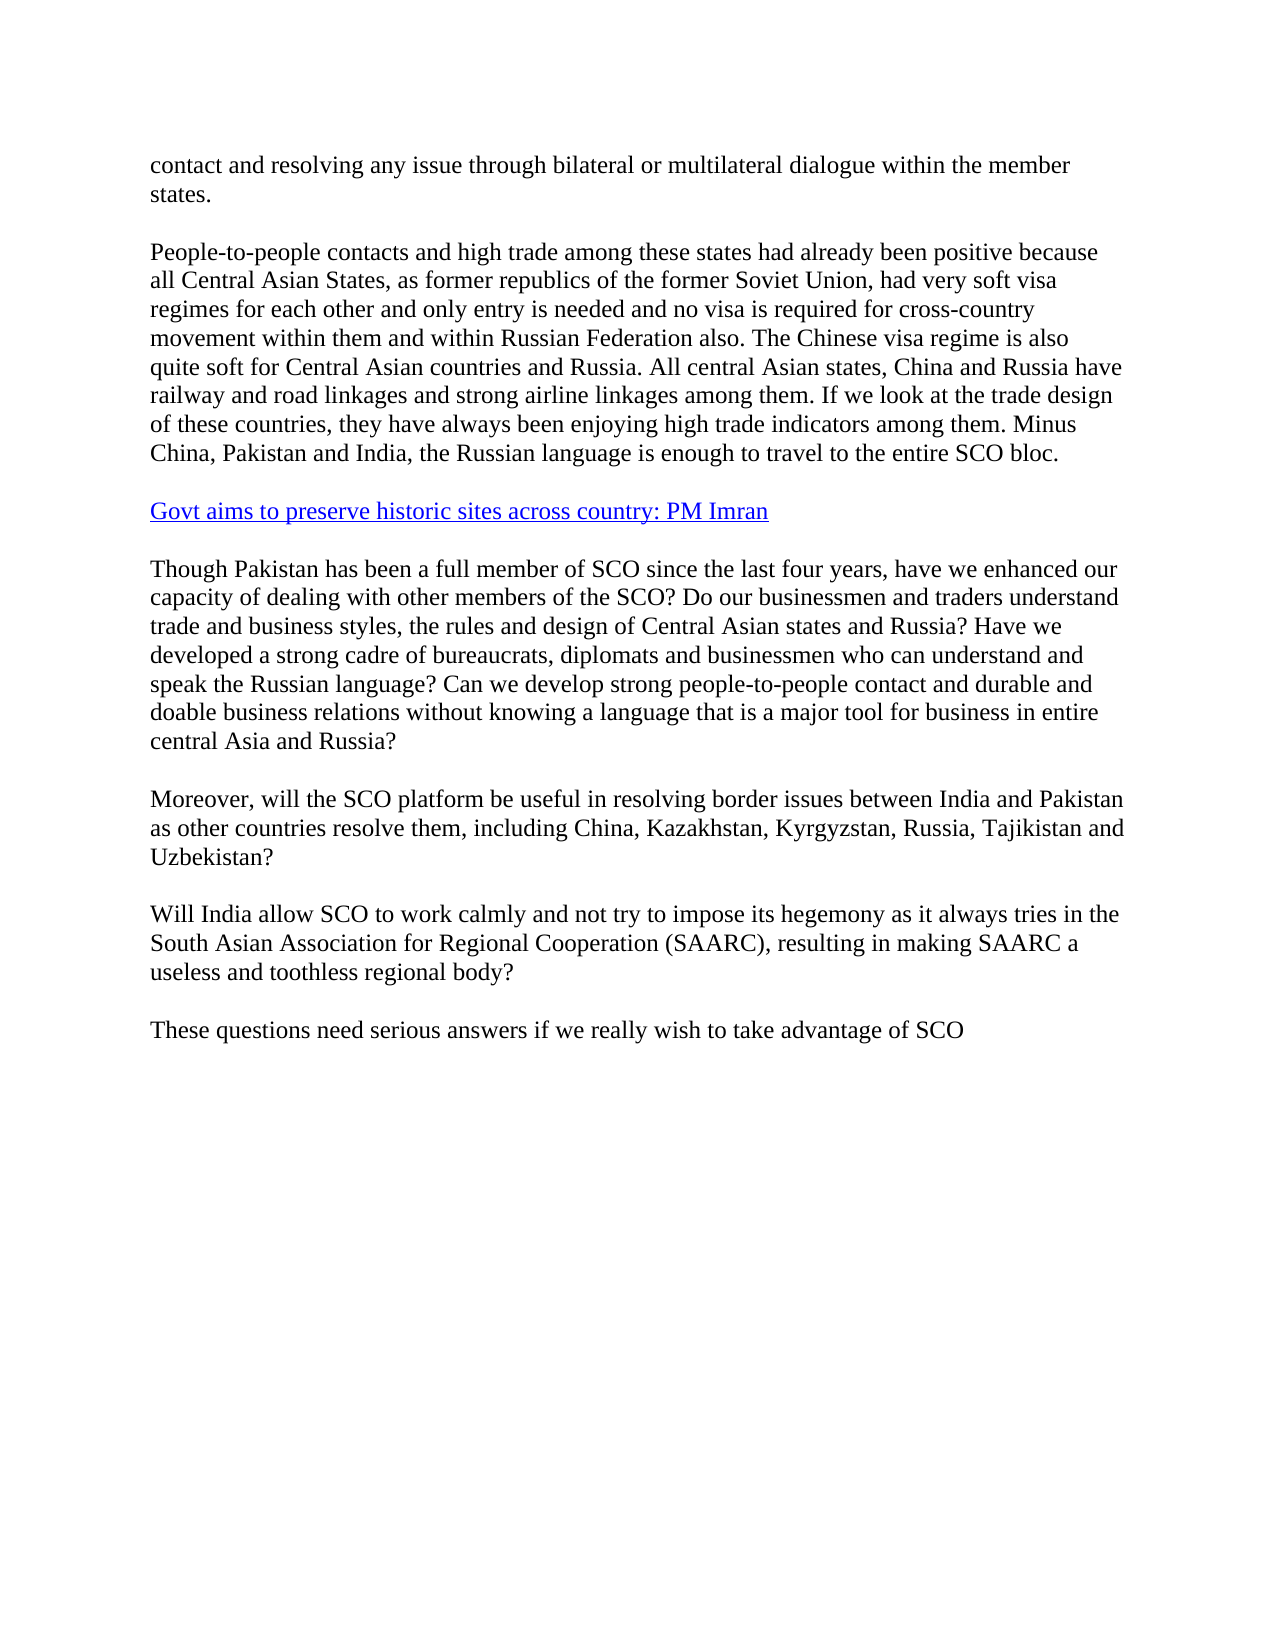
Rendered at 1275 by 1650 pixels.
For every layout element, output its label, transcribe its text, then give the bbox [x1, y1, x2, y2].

text People-to-people contacts and high trade among these states had already been positive because all Central Asian States, as former republics of the former Soviet Union, had very soft visa regimes for each other and only entry is needed and no visa is required for cross-country movement within them and within Russian Federation also. The Chinese visa regime is also quite soft for Central Asian countries and Russia. All central Asian states, China and Russia have railway and road linkages and strong airline linkages among them. If we look at the trade design of these countries, they have always been enjoying high trade indicators among them. Minus China, Pakistan and India, the Russian language is enough to travel to the entire SCO bloc. [150, 237, 1125, 467]
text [150, 150, 1125, 207]
text Govt aims to preserve historic sites across country: PM Imran [150, 496, 1125, 524]
text Moreover, will the SCO platform be useful in resolving border issues between India and Pakistan as other countries resolve them, including China, Kazakhstan, Kyrgyzstan, Russia, Tajikistan and Uzbekistan? [150, 784, 1125, 870]
text Will India allow SCO to work calmly and not try to impose its hegemony as it always tries in the South Asian Association for Regional Cooperation (SAARC), resulting in making SAARC a useless and toothless regional body? [150, 899, 1125, 986]
text Though Pakistan has been a full member of SCO since the last four years, have we enhanced our capacity of dealing with other members of the SCO? Do our businessmen and traders understand trade and business styles, the rules and design of Central Asian states and Russia? Have we developed a strong cadre of bureaucrats, diplomats and businessmen who can understand and speak the Russian language? Can we develop strong people-to-people contact and durable and doable business relations without knowing a language that is a major tool for business in entire central Asia and Russia? [150, 554, 1125, 755]
text These questions need serious answers if we really wish to take advantage of SCO [150, 1015, 1125, 1044]
